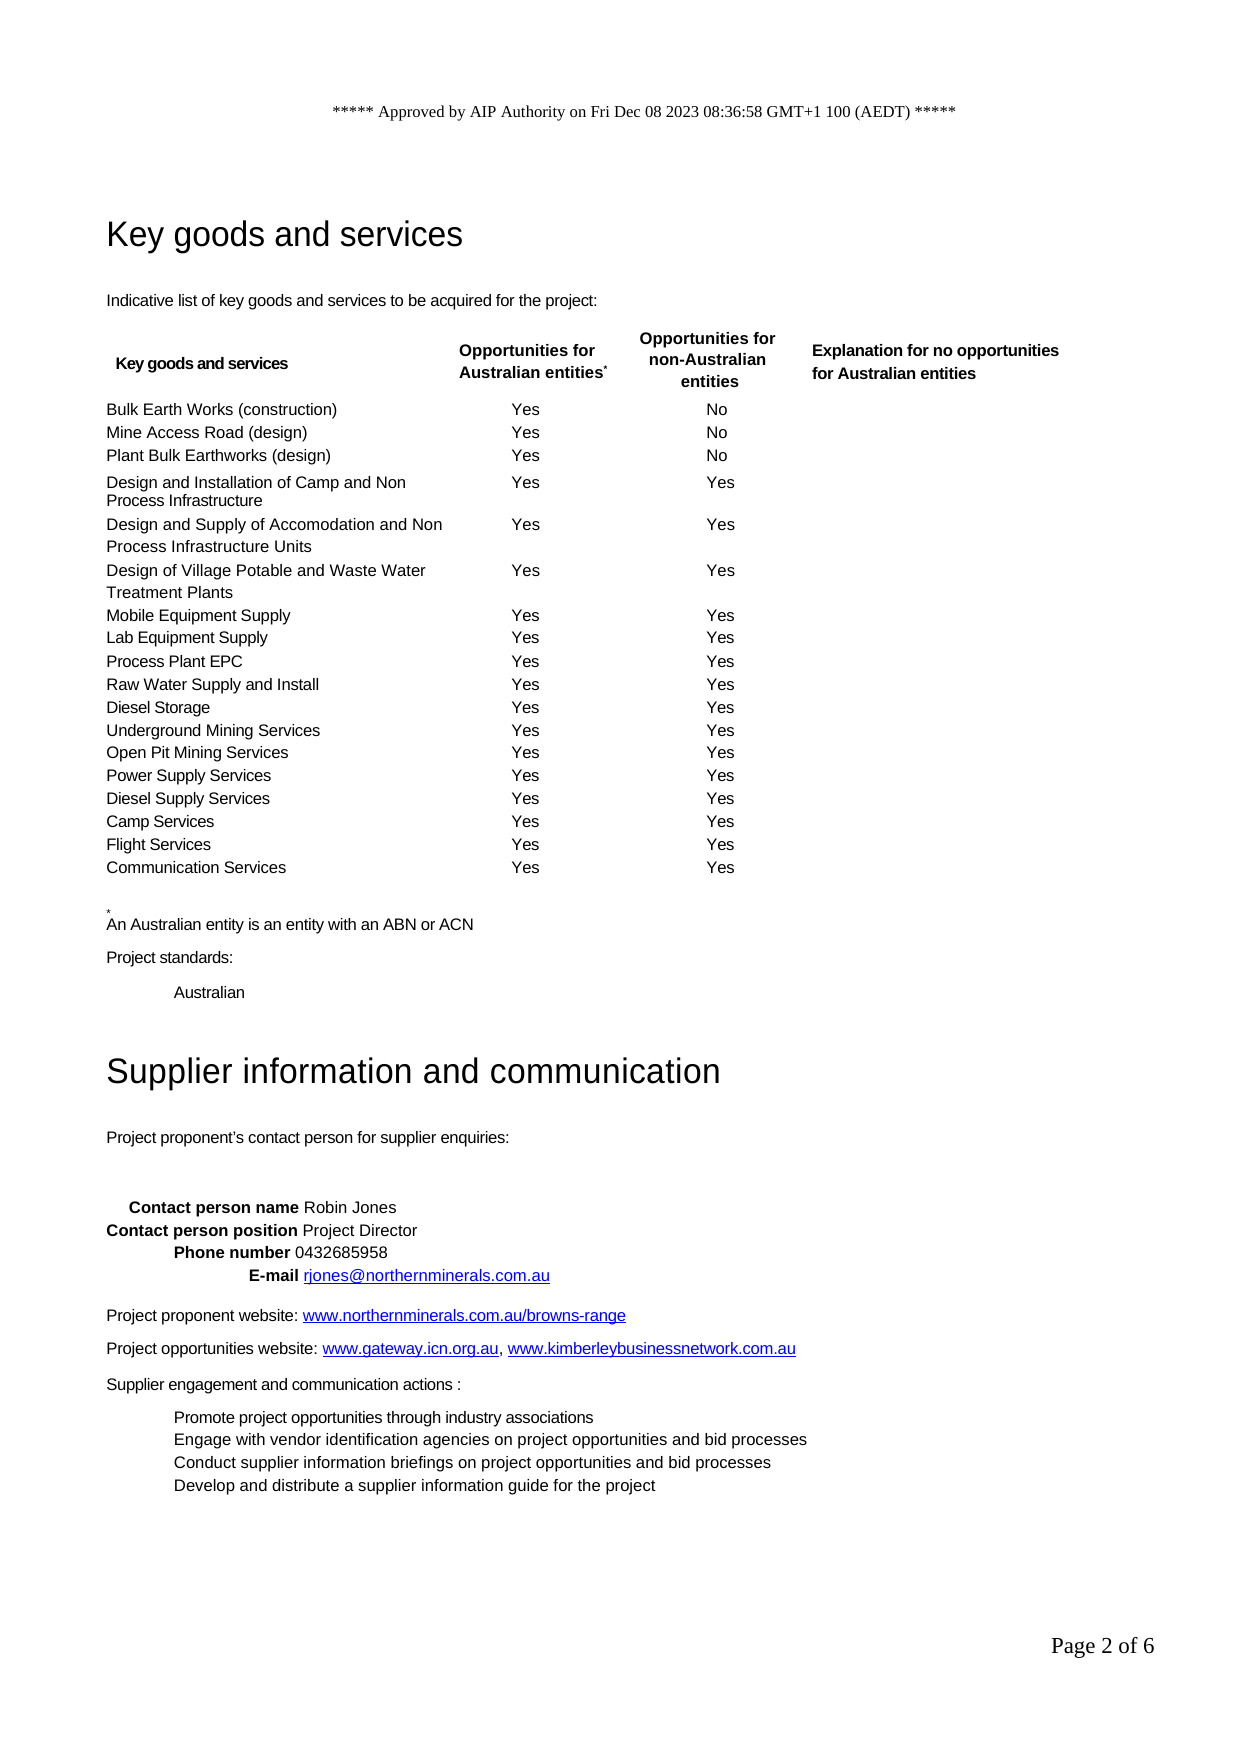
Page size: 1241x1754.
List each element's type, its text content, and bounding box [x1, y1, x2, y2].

text Project standards: [106, 948, 1154, 967]
text Key goods and services [106, 214, 1154, 255]
text E-mail rjones@northernminerals.com.au [249, 1266, 1154, 1285]
text Mine Access Road (design) Yes No [106, 423, 1154, 442]
text Flight Services Yes Yes [106, 835, 1154, 854]
text Bulk Earth Works (construction) Yes No [106, 400, 1154, 419]
text Promote project opportunities through industry associations [174, 1408, 1154, 1427]
text Raw Water Supply and Install Yes Yes [106, 675, 1154, 694]
text Project opportunities website: www.gateway.icn.org.au, www.kimberleybusinessnetwork.com.au [106, 1339, 1154, 1358]
text Design and Installation of Camp and Non Yes Yes [106, 470, 1154, 493]
table_header Opportunities for Australian entities* [373, 327, 623, 392]
text An Australian entity is an entity with an ABN or ACN [314, 919, 1154, 933]
text Supplier engagement and communication actions : [106, 1375, 1154, 1394]
text Open Pit Mining Services Yes Yes [106, 743, 1154, 762]
text Lab Equipment Supply Yes Yes [106, 629, 1154, 648]
text Diesel Storage Yes Yes [106, 698, 1154, 717]
text Engage with vendor identification agencies on project opportunities and bid processes Conduct supplier information briefings on project opportunities and bid processes Develop and distribute a supplier information guide for the project [174, 1427, 1154, 1496]
text Camp Services Yes Yes [106, 812, 1154, 831]
text Project proponent website: www.northernminerals.com.au/browns-range [106, 1306, 1154, 1325]
text Contact person name Robin Jones [129, 1198, 1154, 1217]
text Communication Services Yes Yes [106, 858, 1154, 877]
text Phone number 0432685958 [174, 1243, 1154, 1262]
text Plant Bulk Earthworks (design) Yes No [106, 446, 1154, 465]
text Diesel Supply Services Yes Yes [106, 789, 1154, 808]
text Design and Supply of Accomodation and Non Yes Yes Process Infrastructure Units [106, 513, 1154, 556]
text Design of Village Potable and Waste Water Yes Yes Treatment Plants [106, 559, 1154, 602]
text Indicative list of key goods and services to be acquired for the project: [106, 291, 1154, 310]
table_header Explanation for no opportunities for Australian entities [797, 327, 1154, 392]
text Power Supply Services Yes Yes [106, 766, 1154, 785]
text Process Infrastructure [106, 493, 1154, 510]
text Process Plant EPC Yes Yes [106, 652, 1154, 671]
text Australian [174, 983, 1154, 1002]
table_header Key goods and services [106, 327, 373, 392]
table_header Opportunities for non-Australian entities [623, 327, 797, 392]
text Mobile Equipment Supply Yes Yes [106, 606, 1154, 625]
text Underground Mining Services Yes Yes [106, 721, 1154, 740]
text Project proponent’s contact person for supplier enquiries: [106, 1129, 1154, 1148]
text Contact person position Project Director [106, 1221, 1154, 1240]
text Supplier information and communication [106, 1051, 1154, 1092]
